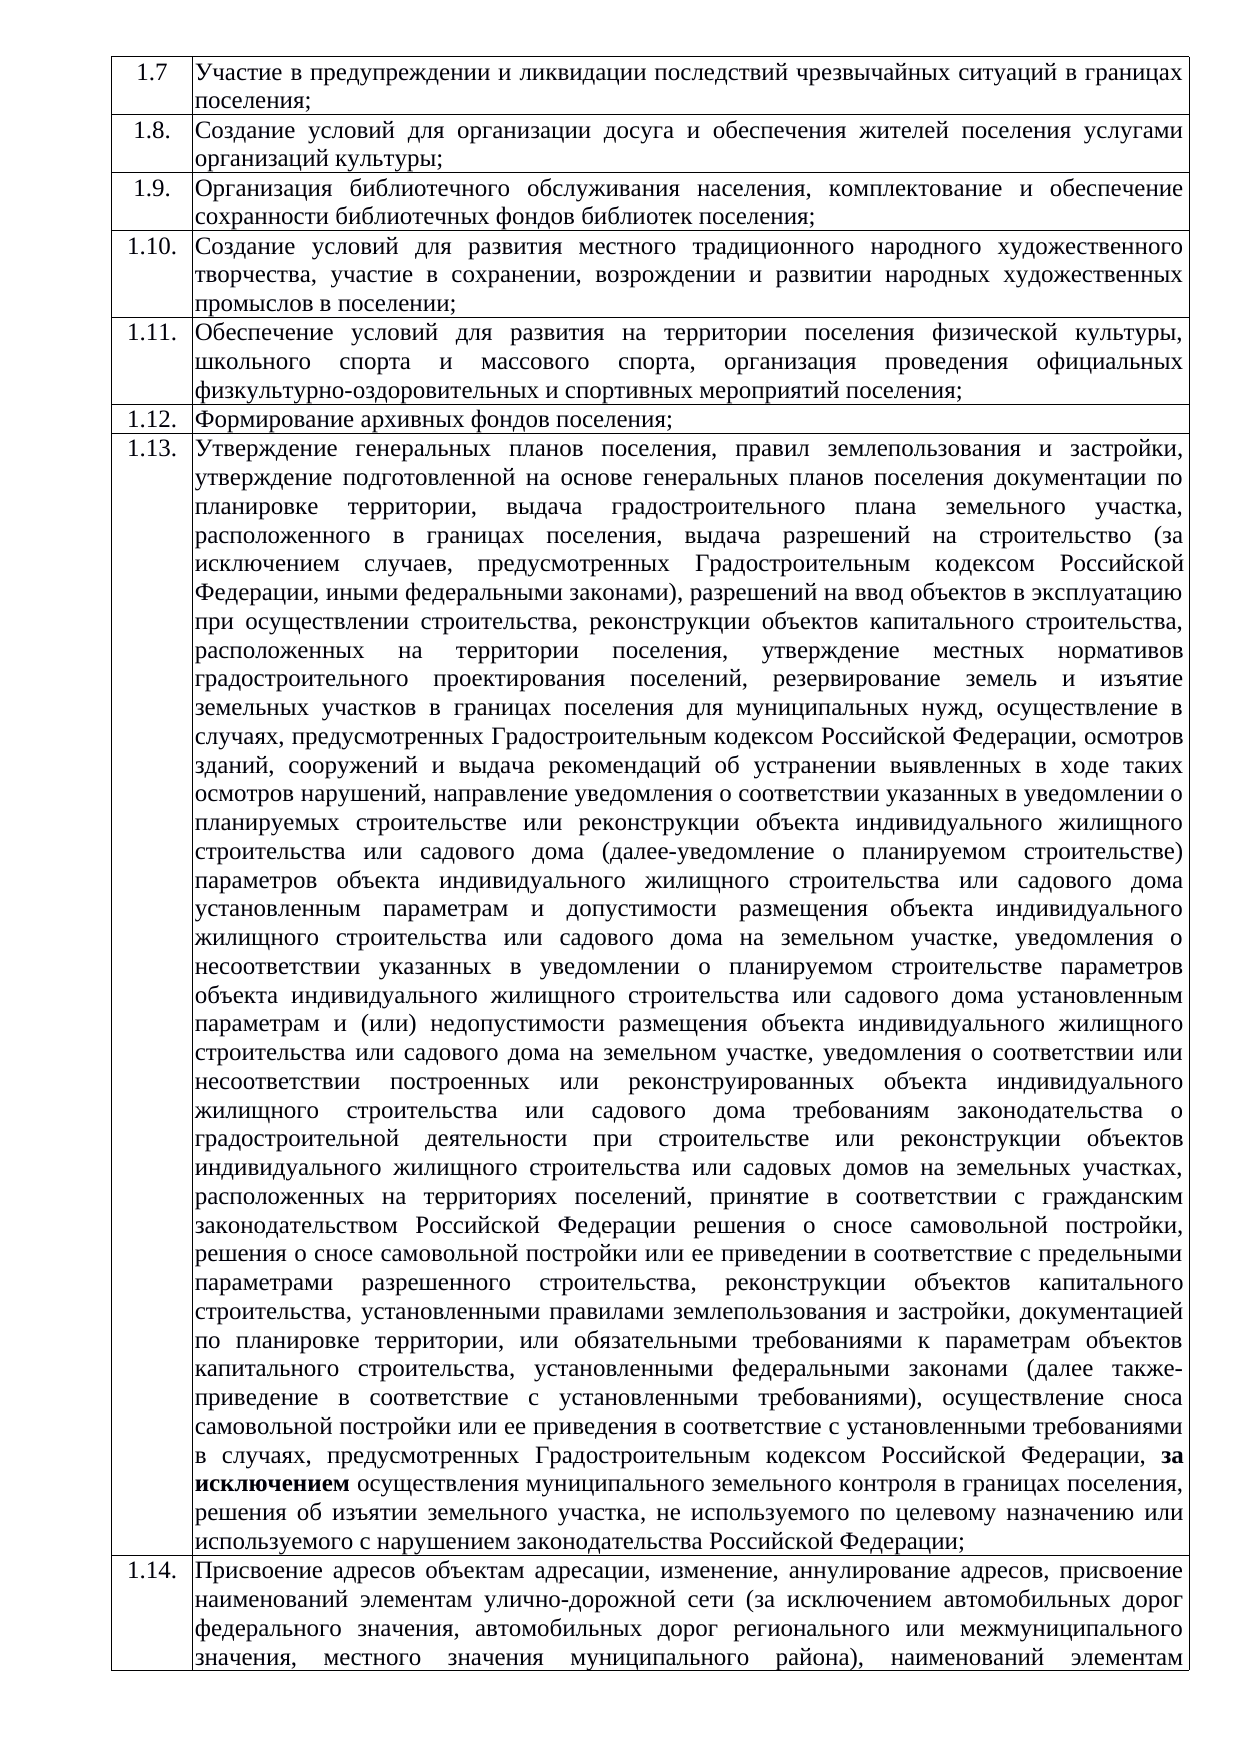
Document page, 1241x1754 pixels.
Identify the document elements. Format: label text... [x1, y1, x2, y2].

table_cell Формирование архивных фондов поселения; [193, 405, 1189, 433]
table_cell 1.11. [112, 318, 192, 404]
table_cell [193, 1556, 1189, 1670]
table_cell Создание условий для развития местного традиционного народного художественного творчества, участие в сохранении, возрождении и развитии народных художественных промыслов в поселении; [193, 231, 1189, 317]
table_cell Участие в предупреждении и ликвидации последствий чрезвычайных ситуаций в границах поселения; [193, 57, 1189, 114]
table_cell Организация библиотечного обслуживания населения, комплектование и обеспечение сохранности библиотечных фондов библиотек поселения; [193, 173, 1189, 230]
table_cell 1.10. [112, 231, 192, 317]
table_cell 1.14. [112, 1556, 192, 1670]
table_cell Обеспечение условий для развития на территории поселения физической культуры, школьного спорта и массового спорта, организация проведения официальных физкультурно-оздоровительных и спортивных мероприятий поселения; [193, 318, 1189, 404]
table_cell 1.7 [112, 57, 192, 114]
table_cell Утверждение генеральных планов поселения, правил землепользования и застройки, утверждение подготовленной на основе генеральных планов поселения документации по планировке территории, выдача градостроительного плана земельного участка, расположенного в границах поселения, выдача разрешений на строительство (за исключением случаев, предусмотренных Градостроительным кодексом Российской Федерации, иными федеральными законами), разрешений на ввод объектов в эксплуатацию при осуществлении строительства, реконструкции объектов капитального строительства, расположенных на территории поселения, утверждение местных нормативов градостроительного проектирования поселений, резервирование земель и изъятие земельных участков в границах поселения для муниципальных нужд, осуществление в случаях, предусмотренных Градостроительным кодексом Российской Федерации, осмотров зданий, сооружений и выдача рекомендаций об устранении выявленных в ходе таких осмотров нарушений, направление уведомления о соответствии указанных в уведомлении о планируемых строительстве или реконструкции объекта индивидуального жилищного строительства или садового дома (далее-уведомление о планируемом строительстве) параметров объекта индивидуального жилищного строительства или садового дома установленным параметрам и допустимости размещения объекта индивидуального жилищного строительства или садового дома на земельном участке, уведомления о несоответствии указанных в уведомлении о планируемом строительстве параметров объекта индивидуального жилищного строительства или садового дома установленным параметрам и (или) недопустимости размещения объекта индивидуального жилищного строительства или садового дома на земельном участке, уведомления о соответствии или несоответствии построенных или реконструированных объекта индивидуального жилищного строительства или садового дома требованиям законодательства о градостроительной деятельности при строительстве или реконструкции объектов индивидуального жилищного строительства или садовых домов на земельных участках, расположенных на территориях поселений, принятие в соответствии с гражданским законодательством Российской Федерации решения о сносе самовольной постройки, решения о сносе самовольной постройки или ее приведении в соответствие с предельными параметрами разрешенного строительства, реконструкции объектов капитального строительства, установленными правилами землепользования и застройки, документацией по планировке территории, или обязательными требованиями к параметрам объектов капитального строительства, установленными федеральными законами (далее также-приведение в соответствие с установленными требованиями), осуществление сноса самовольной постройки или ее приведения в соответствие с установленными требованиями в случаях, предусмотренных Градостроительным кодексом Российской Федерации, за исключением осуществления муниципального земельного контроля в границах поселения, решения об изъятии земельного участка, не используемого по целевому назначению или используемого с нарушением законодательства Российской Федерации; [193, 434, 1189, 1555]
table_cell 1.13. [112, 434, 192, 1555]
table_cell 1.8. [112, 115, 192, 172]
table_cell Создание условий для организации досуга и обеспечения жителей поселения услугами организаций культуры; [193, 115, 1189, 172]
table_cell 1.9. [112, 173, 192, 230]
table_cell 1.12. [112, 405, 192, 433]
